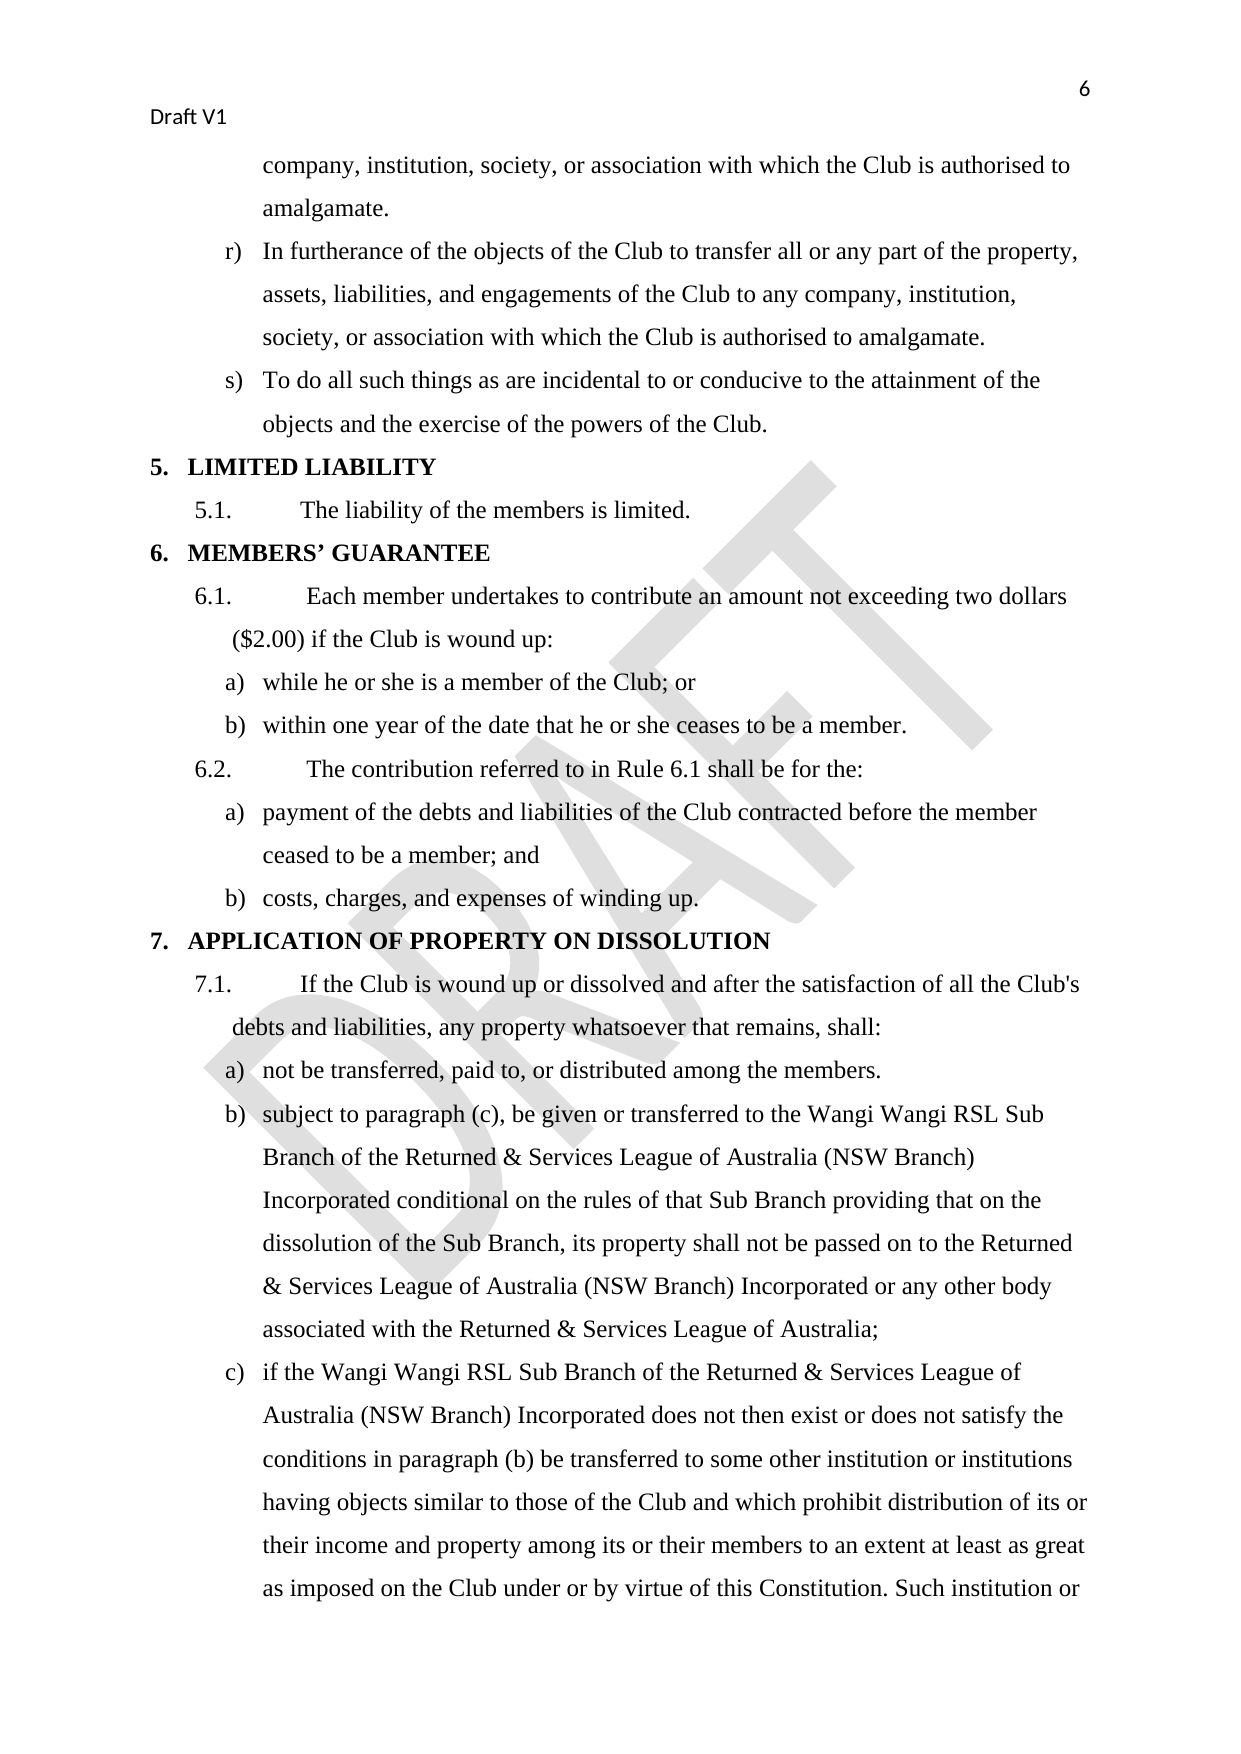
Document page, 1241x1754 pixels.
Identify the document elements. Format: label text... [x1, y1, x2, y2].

list To do all such things as are incidental to or conducive to the attainment of the objects and the exercise of the powers of the Club. [225, 366, 1090, 437]
list payment of the debts and liabilities of the Club contracted before the member ceased to be a member; and [225, 797, 1090, 869]
list Each member undertakes to contribute an amount not exceeding two dollars ($2.00) if the Club is wound up: [194, 581, 1090, 653]
list The liability of the members is limited. [194, 495, 1090, 524]
list In furtherance of the objects of the Club to transfer all or any part of the property, assets, liabilities, and engagements of the Club to any company, institution, society, or association with which the Club is authorised to amalgamate. [225, 236, 1090, 351]
list If the Club is wound up or dissolved and after the satisfaction of all the Club's debts and liabilities, any property whatsoever that remains, shall: [194, 969, 1090, 1041]
list costs, charges, and expenses of winding up. [225, 883, 1090, 912]
list while he or she is a member of the Club; or [225, 667, 1090, 696]
list subject to paragraph (c), be given or transferred to the Wangi Wangi RSL Sub Branch of the Returned & Services League of Australia (NSW Branch) Incorporated conditional on the rules of that Sub Branch providing that on the dissolution of the Sub Branch, its property shall not be passed on to the Returned & Services League of Australia (NSW Branch) Incorporated or any other body associated with the Returned & Services League of Australia; [225, 1099, 1090, 1343]
list LIMITED LIABILITY [150, 452, 1090, 481]
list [225, 150, 1090, 222]
list within one year of the date that he or she ceases to be a member. [225, 711, 1090, 739]
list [225, 1357, 1090, 1602]
list not be transferred, paid to, or distributed among the members. [225, 1056, 1090, 1084]
list The contribution referred to in Rule 6.1 shall be for the: [194, 754, 1090, 782]
list MEMBERS’ GUARANTEE [150, 538, 1090, 567]
list APPLICATION OF PROPERTY ON DISSOLUTION [150, 926, 1090, 955]
